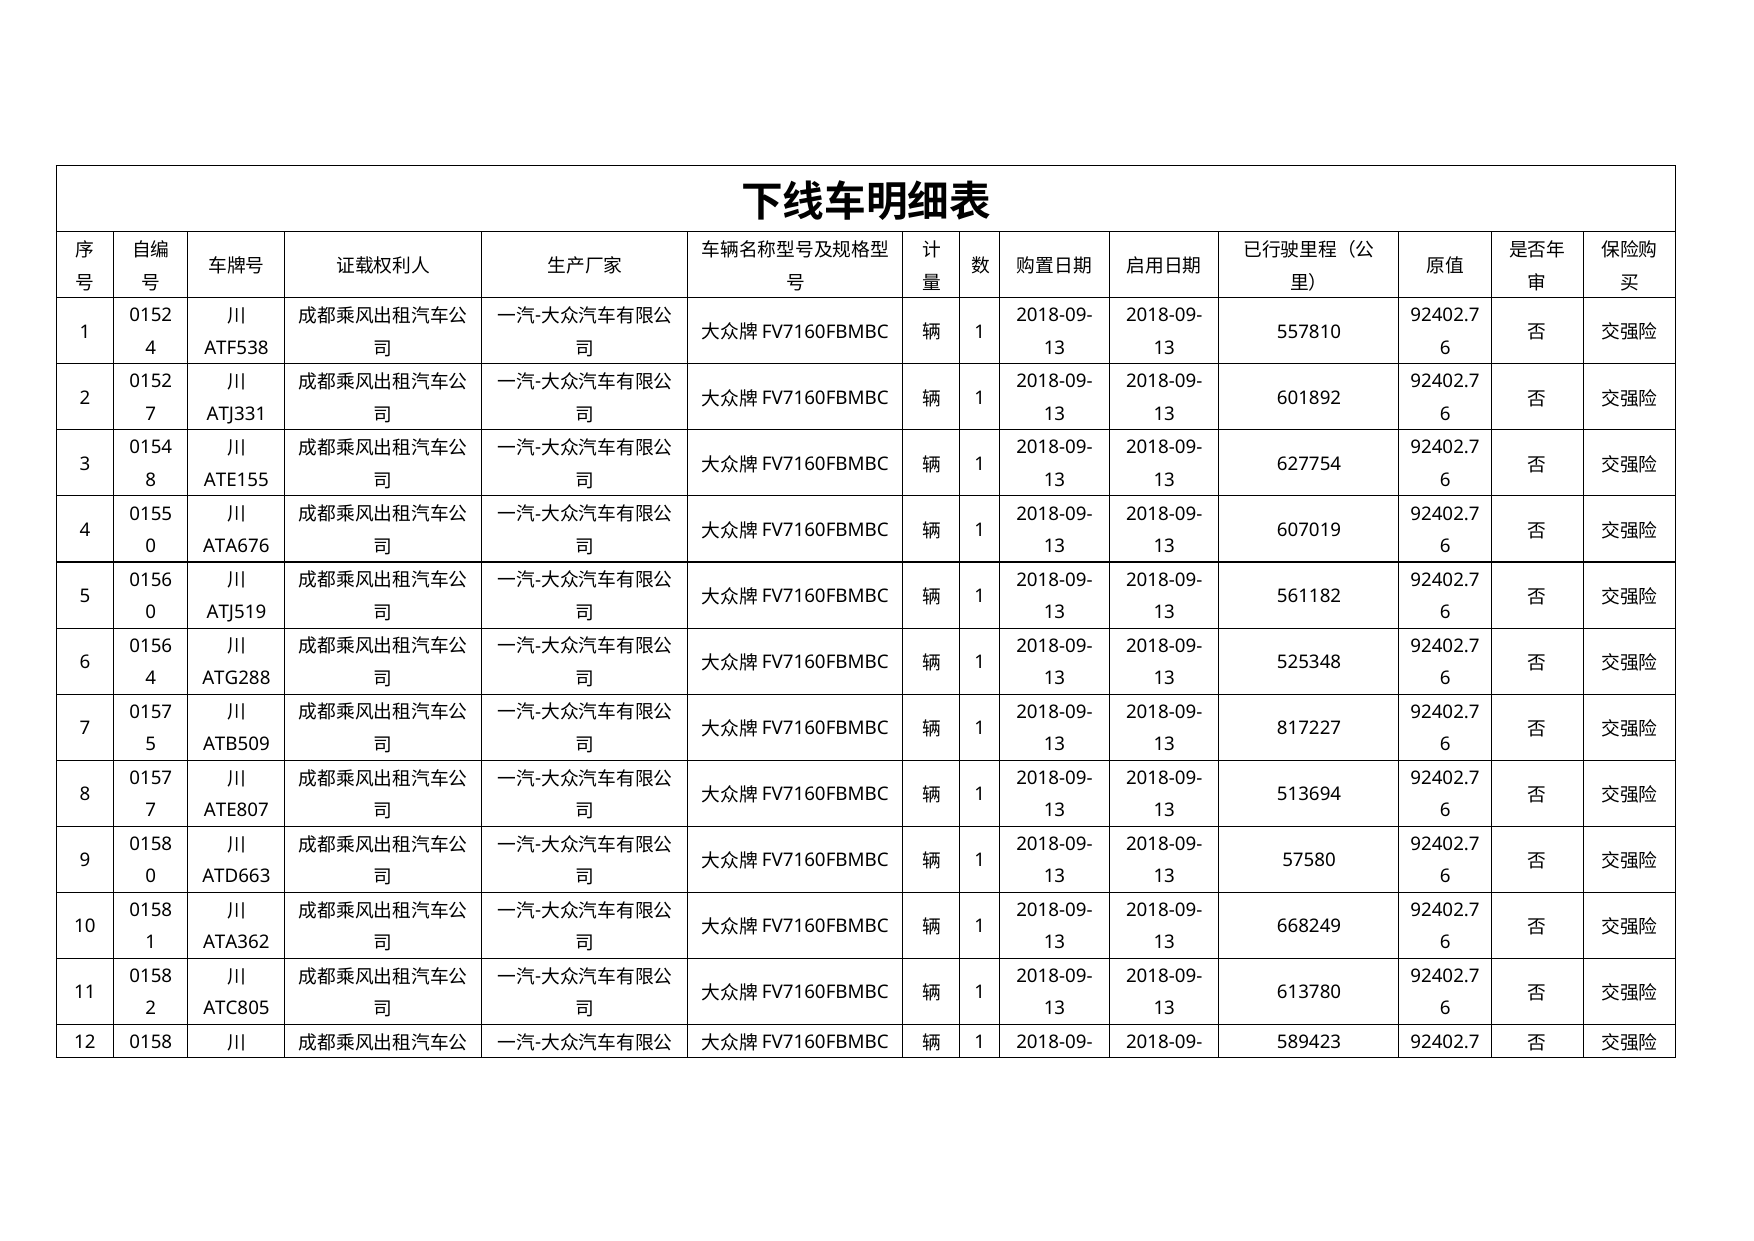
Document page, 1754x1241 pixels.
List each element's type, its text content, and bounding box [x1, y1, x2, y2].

table_cell 否 [1492, 893, 1583, 958]
table_cell 2018-09-13 [1110, 629, 1218, 693]
table_cell 交强险 [1584, 298, 1675, 363]
table_cell 保险购买 [1584, 232, 1675, 297]
table_cell 668249 [1219, 893, 1398, 958]
table_cell 3 [57, 430, 113, 495]
table_cell 成都乘风出租汽车公司 [285, 761, 481, 826]
table_cell 2 [57, 364, 113, 429]
table_cell 2018-09-13 [1000, 496, 1109, 561]
table_cell 1 [960, 364, 999, 429]
table_cell 证载权利人 [285, 232, 481, 297]
table_cell 01582 [114, 959, 187, 1024]
table_cell 01524 [114, 298, 187, 363]
table_cell 川ATC181 [188, 1025, 284, 1057]
table_cell 辆 [903, 1025, 959, 1057]
table_cell 2018-09-13 [1000, 298, 1109, 363]
table_header 下线车明细表 [57, 166, 1675, 231]
table_cell 成都乘风出租汽车公司 [285, 629, 481, 693]
table_cell 交强险 [1584, 1025, 1675, 1057]
table_cell 否 [1492, 496, 1583, 561]
table_cell 辆 [903, 496, 959, 561]
table_cell 92402.76 [1399, 430, 1491, 495]
table_cell 589423 [1219, 1025, 1398, 1057]
table_cell 交强险 [1584, 695, 1675, 759]
table_cell 大众牌FV7160FBMBC [688, 629, 902, 693]
table_cell 2018-09-13 [1110, 563, 1218, 627]
table_cell 否 [1492, 629, 1583, 693]
table_cell 01577 [114, 761, 187, 826]
table_cell 2018-09-13 [1000, 563, 1109, 627]
table_cell 否 [1492, 827, 1583, 892]
table_cell 1 [960, 827, 999, 892]
table_cell 交强险 [1584, 563, 1675, 627]
table_cell 01581 [114, 893, 187, 958]
table_cell 1 [960, 298, 999, 363]
table_cell 原值 [1399, 232, 1491, 297]
table_cell 1 [960, 496, 999, 561]
table_cell 大众牌FV7160FBMBC [688, 1025, 902, 1057]
table_cell 601892 [1219, 364, 1398, 429]
table_cell 已行驶里程（公里） [1219, 232, 1398, 297]
table_cell 川ATF538 [188, 298, 284, 363]
table_cell 2018-09-13 [1110, 893, 1218, 958]
table_cell 一汽-大众汽车有限公司 [482, 629, 687, 693]
table_cell 11 [57, 959, 113, 1024]
table_cell 2018-09-13 [1110, 298, 1218, 363]
table_cell 生产厂家 [482, 232, 687, 297]
table_cell 大众牌FV7160FBMBC [688, 827, 902, 892]
table_cell 成都乘风出租汽车公司 [285, 695, 481, 759]
table_cell 辆 [903, 959, 959, 1024]
table_cell 12 [57, 1025, 113, 1057]
table_cell 计量 [903, 232, 959, 297]
table_cell 成都乘风出租汽车公司 [285, 563, 481, 627]
table_cell 525348 [1219, 629, 1398, 693]
table_cell 5 [57, 563, 113, 627]
table_cell 4 [57, 496, 113, 561]
table_cell 2018-09-13 [1110, 959, 1218, 1024]
table_cell 交强险 [1584, 827, 1675, 892]
table_cell 一汽-大众汽车有限公司 [482, 563, 687, 627]
table_cell 辆 [903, 298, 959, 363]
table_cell 01564 [114, 629, 187, 693]
table_cell 大众牌FV7160FBMBC [688, 496, 902, 561]
table_cell 自编号 [114, 232, 187, 297]
table_cell 92402.76 [1399, 298, 1491, 363]
table_cell 01550 [114, 496, 187, 561]
table_cell 2018-09-13 [1000, 695, 1109, 759]
table_cell 车牌号 [188, 232, 284, 297]
table_cell 川ATJ331 [188, 364, 284, 429]
table_cell 辆 [903, 893, 959, 958]
table_cell 92402.76 [1399, 563, 1491, 627]
table_cell 大众牌FV7160FBMBC [688, 893, 902, 958]
table_cell 成都乘风出租汽车公司 [285, 364, 481, 429]
table_cell 一汽-大众汽车有限公司 [482, 827, 687, 892]
table_cell 大众牌FV7160FBMBC [688, 364, 902, 429]
table_cell 一汽-大众汽车有限公司 [482, 298, 687, 363]
table_cell 辆 [903, 364, 959, 429]
table_cell 否 [1492, 695, 1583, 759]
table_cell 557810 [1219, 298, 1398, 363]
table_cell 01527 [114, 364, 187, 429]
table_cell 否 [1492, 761, 1583, 826]
table_cell 一汽-大众汽车有限公司 [482, 364, 687, 429]
table_cell 513694 [1219, 761, 1398, 826]
table_cell 购置日期 [1000, 232, 1109, 297]
table_cell 一汽-大众汽车有限公司 [482, 1025, 687, 1057]
table_cell 大众牌FV7160FBMBC [688, 430, 902, 495]
table_cell 2018-09-13 [1000, 629, 1109, 693]
table_cell 1 [960, 893, 999, 958]
table_cell 2018-09-13 [1000, 761, 1109, 826]
table_cell 1 [57, 298, 113, 363]
table_cell 01548 [114, 430, 187, 495]
table_cell 2018-09-13 [1110, 761, 1218, 826]
table_cell 92402.76 [1399, 893, 1491, 958]
table_cell 否 [1492, 364, 1583, 429]
table_cell 01575 [114, 695, 187, 759]
table_cell 1 [960, 563, 999, 627]
table_cell 大众牌FV7160FBMBC [688, 695, 902, 759]
table_cell 2018-09-13 [1000, 893, 1109, 958]
table_cell 川ATE807 [188, 761, 284, 826]
table_cell 2018-09-13 [1000, 430, 1109, 495]
table_cell 序号 [57, 232, 113, 297]
table_cell 92402.76 [1399, 827, 1491, 892]
table_cell 2018-09-13 [1110, 695, 1218, 759]
table_cell 2018-09-13 [1110, 827, 1218, 892]
table_cell 627754 [1219, 430, 1398, 495]
table_cell 成都乘风出租汽车公司 [285, 1025, 481, 1057]
table_cell 2018-09-13 [1110, 430, 1218, 495]
table_cell 交强险 [1584, 893, 1675, 958]
table_cell 否 [1492, 430, 1583, 495]
table_cell 817227 [1219, 695, 1398, 759]
table_cell 川ATA676 [188, 496, 284, 561]
table_cell 2018-09-13 [1000, 827, 1109, 892]
table_cell 92402.76 [1399, 959, 1491, 1024]
table_cell 大众牌FV7160FBMBC [688, 298, 902, 363]
table_cell 一汽-大众汽车有限公司 [482, 496, 687, 561]
table_cell 川ATE155 [188, 430, 284, 495]
table_cell 1 [960, 430, 999, 495]
table_cell 成都乘风出租汽车公司 [285, 827, 481, 892]
table_cell 一汽-大众汽车有限公司 [482, 959, 687, 1024]
table_cell 01585 [114, 1025, 187, 1057]
table_cell 成都乘风出租汽车公司 [285, 496, 481, 561]
table_cell 成都乘风出租汽车公司 [285, 959, 481, 1024]
table_cell 川ATB509 [188, 695, 284, 759]
table_cell 2018-09-13 [1110, 496, 1218, 561]
table_cell 数 [960, 232, 999, 297]
table_cell 启用日期 [1110, 232, 1218, 297]
table_cell 一汽-大众汽车有限公司 [482, 761, 687, 826]
table_cell 92402.76 [1399, 1025, 1491, 1057]
table_cell 01560 [114, 563, 187, 627]
table_cell 2018-09-13 [1000, 959, 1109, 1024]
table_cell 561182 [1219, 563, 1398, 627]
table_cell 辆 [903, 827, 959, 892]
table_cell 1 [960, 629, 999, 693]
table_cell 辆 [903, 761, 959, 826]
table_cell 川ATG288 [188, 629, 284, 693]
table_cell 92402.76 [1399, 496, 1491, 561]
table_cell 交强险 [1584, 629, 1675, 693]
table_cell 辆 [903, 563, 959, 627]
table_cell 1 [960, 1025, 999, 1057]
table_cell 大众牌FV7160FBMBC [688, 563, 902, 627]
table_cell 川ATD663 [188, 827, 284, 892]
table_cell 辆 [903, 430, 959, 495]
table_cell 是否年审 [1492, 232, 1583, 297]
table_cell 川ATA362 [188, 893, 284, 958]
table_cell 成都乘风出租汽车公司 [285, 298, 481, 363]
table_cell 交强险 [1584, 364, 1675, 429]
table_cell 613780 [1219, 959, 1398, 1024]
table_cell 辆 [903, 629, 959, 693]
table_cell 01580 [114, 827, 187, 892]
table_cell 2018-09-13 [1000, 364, 1109, 429]
table_cell 92402.76 [1399, 761, 1491, 826]
table_cell 92402.76 [1399, 695, 1491, 759]
table_cell 10 [57, 893, 113, 958]
table_cell 成都乘风出租汽车公司 [285, 430, 481, 495]
table_cell 一汽-大众汽车有限公司 [482, 893, 687, 958]
table_cell 否 [1492, 1025, 1583, 1057]
table_cell 8 [57, 761, 113, 826]
table_cell 否 [1492, 298, 1583, 363]
table_cell 7 [57, 695, 113, 759]
table_cell 大众牌FV7160FBMBC [688, 959, 902, 1024]
table_cell 1 [960, 695, 999, 759]
table_cell 交强险 [1584, 761, 1675, 826]
table_cell 2018-09-13 [1000, 1025, 1109, 1057]
table_cell 否 [1492, 959, 1583, 1024]
table_cell 1 [960, 959, 999, 1024]
table_cell 大众牌FV7160FBMBC [688, 761, 902, 826]
table_cell 9 [57, 827, 113, 892]
table_cell 交强险 [1584, 959, 1675, 1024]
table_cell 1 [960, 761, 999, 826]
table_cell 一汽-大众汽车有限公司 [482, 430, 687, 495]
table_cell 川ATJ519 [188, 563, 284, 627]
table_cell 否 [1492, 563, 1583, 627]
table_cell 2018-09-13 [1110, 1025, 1218, 1057]
table_cell 2018-09-13 [1110, 364, 1218, 429]
table_cell 92402.76 [1399, 629, 1491, 693]
table_cell 辆 [903, 695, 959, 759]
table_cell 607019 [1219, 496, 1398, 561]
table_cell 交强险 [1584, 430, 1675, 495]
table_cell 川ATC805 [188, 959, 284, 1024]
table_cell 一汽-大众汽车有限公司 [482, 695, 687, 759]
table_cell 车辆名称型号及规格型号 [688, 232, 902, 297]
table_cell 57580 [1219, 827, 1398, 892]
table_cell 成都乘风出租汽车公司 [285, 893, 481, 958]
table_cell 6 [57, 629, 113, 693]
table_cell 交强险 [1584, 496, 1675, 561]
table_cell 92402.76 [1399, 364, 1491, 429]
